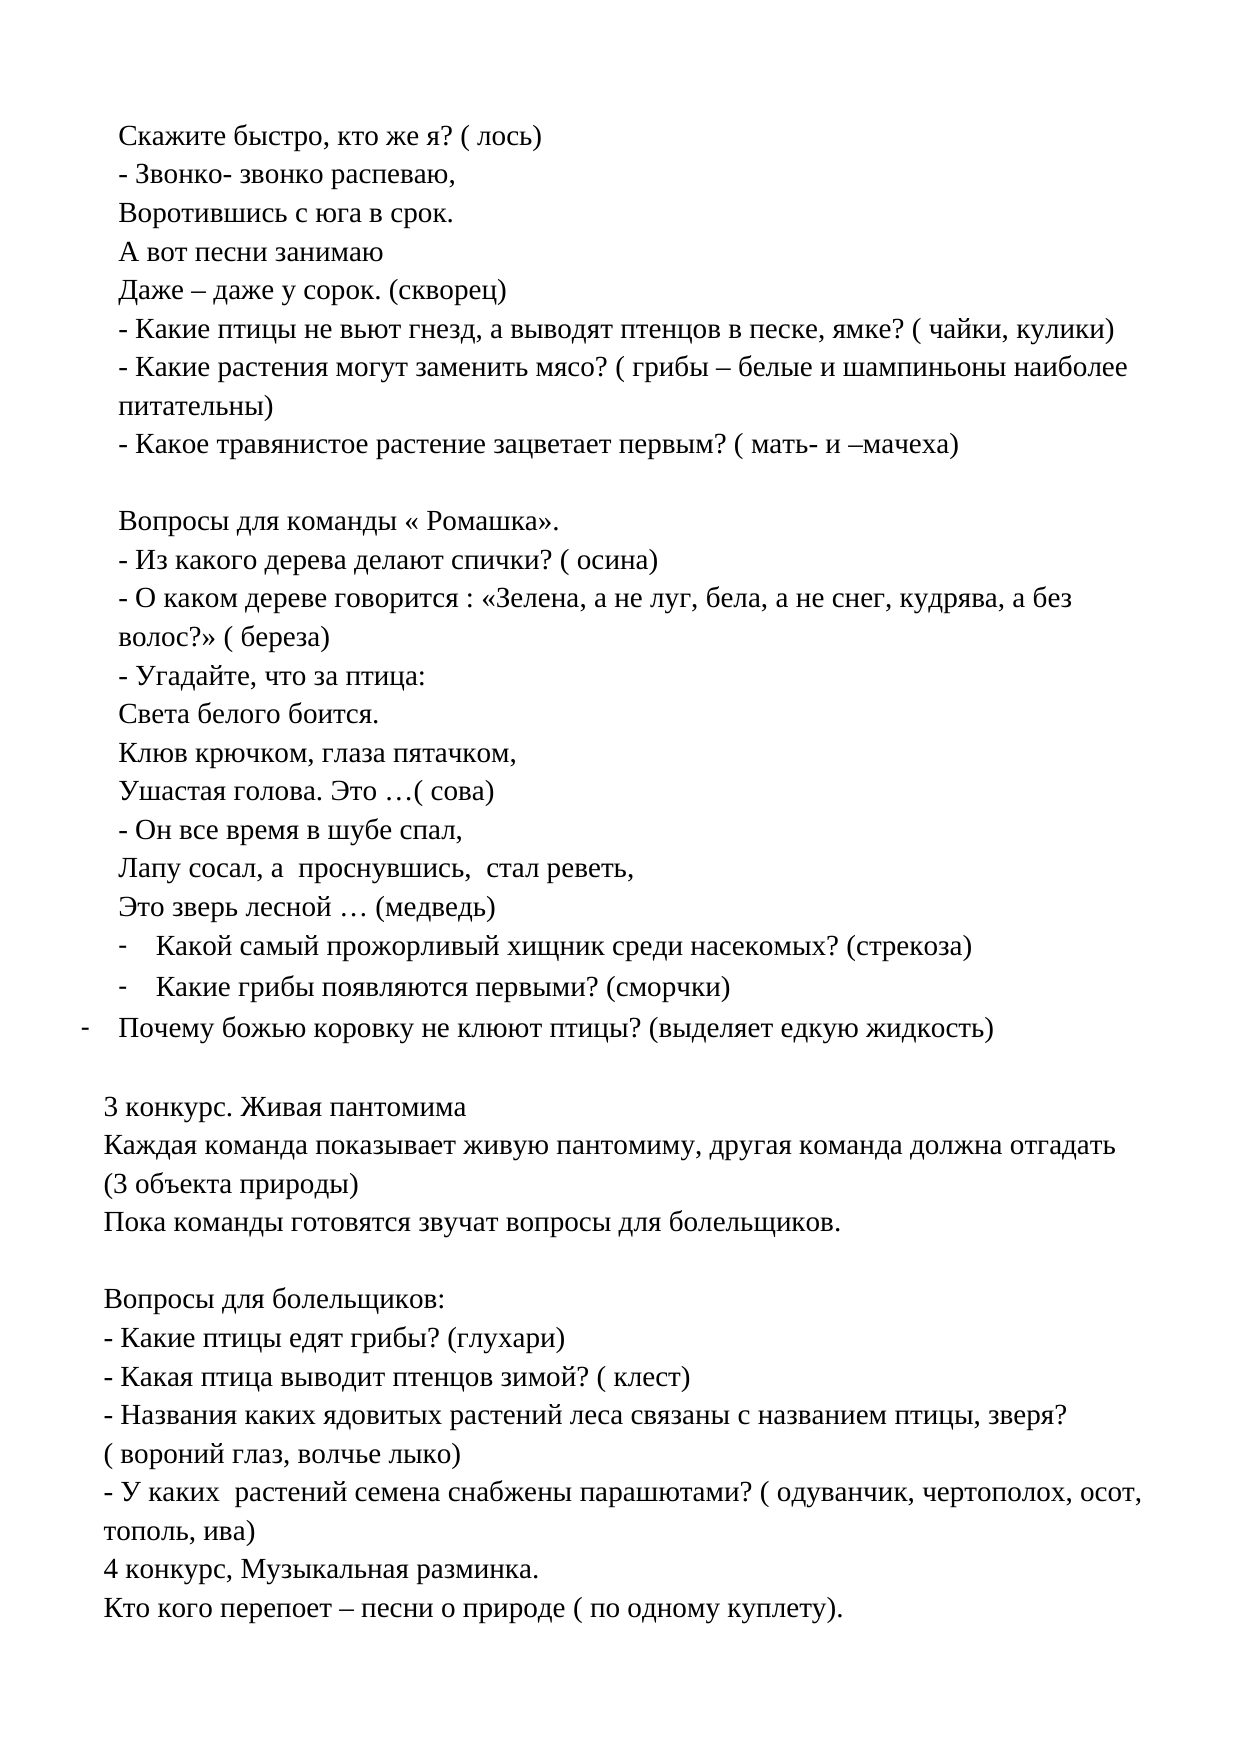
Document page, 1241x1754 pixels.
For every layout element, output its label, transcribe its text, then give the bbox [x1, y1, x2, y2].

text - У каких растений семена снабжены парашютами? ( одуванчик, чертополох, осот, тополь, ива) [103, 1474, 1152, 1546]
text - Названия каких ядовитых растений леса связаны с названием птицы, зверя? [103, 1397, 1152, 1431]
list Почему божью коровку не клюют птицы? (выделяет едкую жидкость) [81, 1009, 1152, 1045]
text 4 конкурс, Музыкальная разминка. [103, 1551, 1152, 1585]
text - Какое травянистое растение зацветает первым? ( мать- и –мачеха) [118, 426, 1152, 460]
text Света белого боится. [118, 696, 1152, 730]
text Это зверь лесной … (медведь) [118, 889, 1152, 922]
text (3 объекта природы) [103, 1166, 1152, 1199]
list Какой самый прожорливый хищник среди насекомых? (стрекоза) [118, 927, 1152, 963]
text Клюв крючком, глаза пятачком, [118, 735, 1152, 768]
text Вопросы для команды « Ромашка». [118, 503, 1152, 537]
text - О каком дереве говорится : «Зелена, а не луг, бела, а не снег, кудрява, а без волос?» ( береза) [118, 581, 1152, 653]
text - Угадайте, что за птица: [118, 658, 1152, 691]
text А вот песни занимаю [118, 234, 1152, 267]
text ( вороний глаз, волчье лыко) [103, 1436, 1152, 1469]
text Скажите быстро, кто же я? ( лось) [118, 118, 1152, 152]
text Ушастая голова. Это …( сова) [118, 773, 1152, 807]
text - Из какого дерева делают спички? ( осина) [118, 542, 1152, 576]
text Каждая команда показывает живую пантомиму, другая команда должна отгадать [103, 1127, 1152, 1161]
text Воротившись с юга в срок. [118, 195, 1152, 229]
text - Какие птицы не вьют гнезд, а выводят птенцов в песке, ямке? ( чайки, кулики) [118, 311, 1152, 344]
text - Какие растения могут заменить мясо? ( грибы – белые и шампиньоны наиболее питательны) [118, 349, 1152, 421]
text Пока команды готовятся звучат вопросы для болельщиков. [103, 1204, 1152, 1238]
text Вопросы для болельщиков: [103, 1282, 1152, 1315]
text - Он все время в шубе спал, [118, 812, 1152, 845]
text - Какая птица выводит птенцов зимой? ( клест) [103, 1359, 1152, 1392]
text 3 конкурс. Живая пантомима [103, 1089, 1152, 1122]
list Какие грибы появляются первыми? (сморчки) [118, 968, 1152, 1004]
text Кто кого перепоет – песни о природе ( по одному куплету). [103, 1590, 1152, 1623]
text - Какие птицы едят грибы? (глухари) [103, 1320, 1152, 1354]
text Лапу сосал, а проснувшись, стал реветь, [118, 850, 1152, 884]
text Даже – даже у сорок. (скворец) [118, 272, 1152, 306]
text - Звонко- звонко распеваю, [118, 157, 1152, 190]
